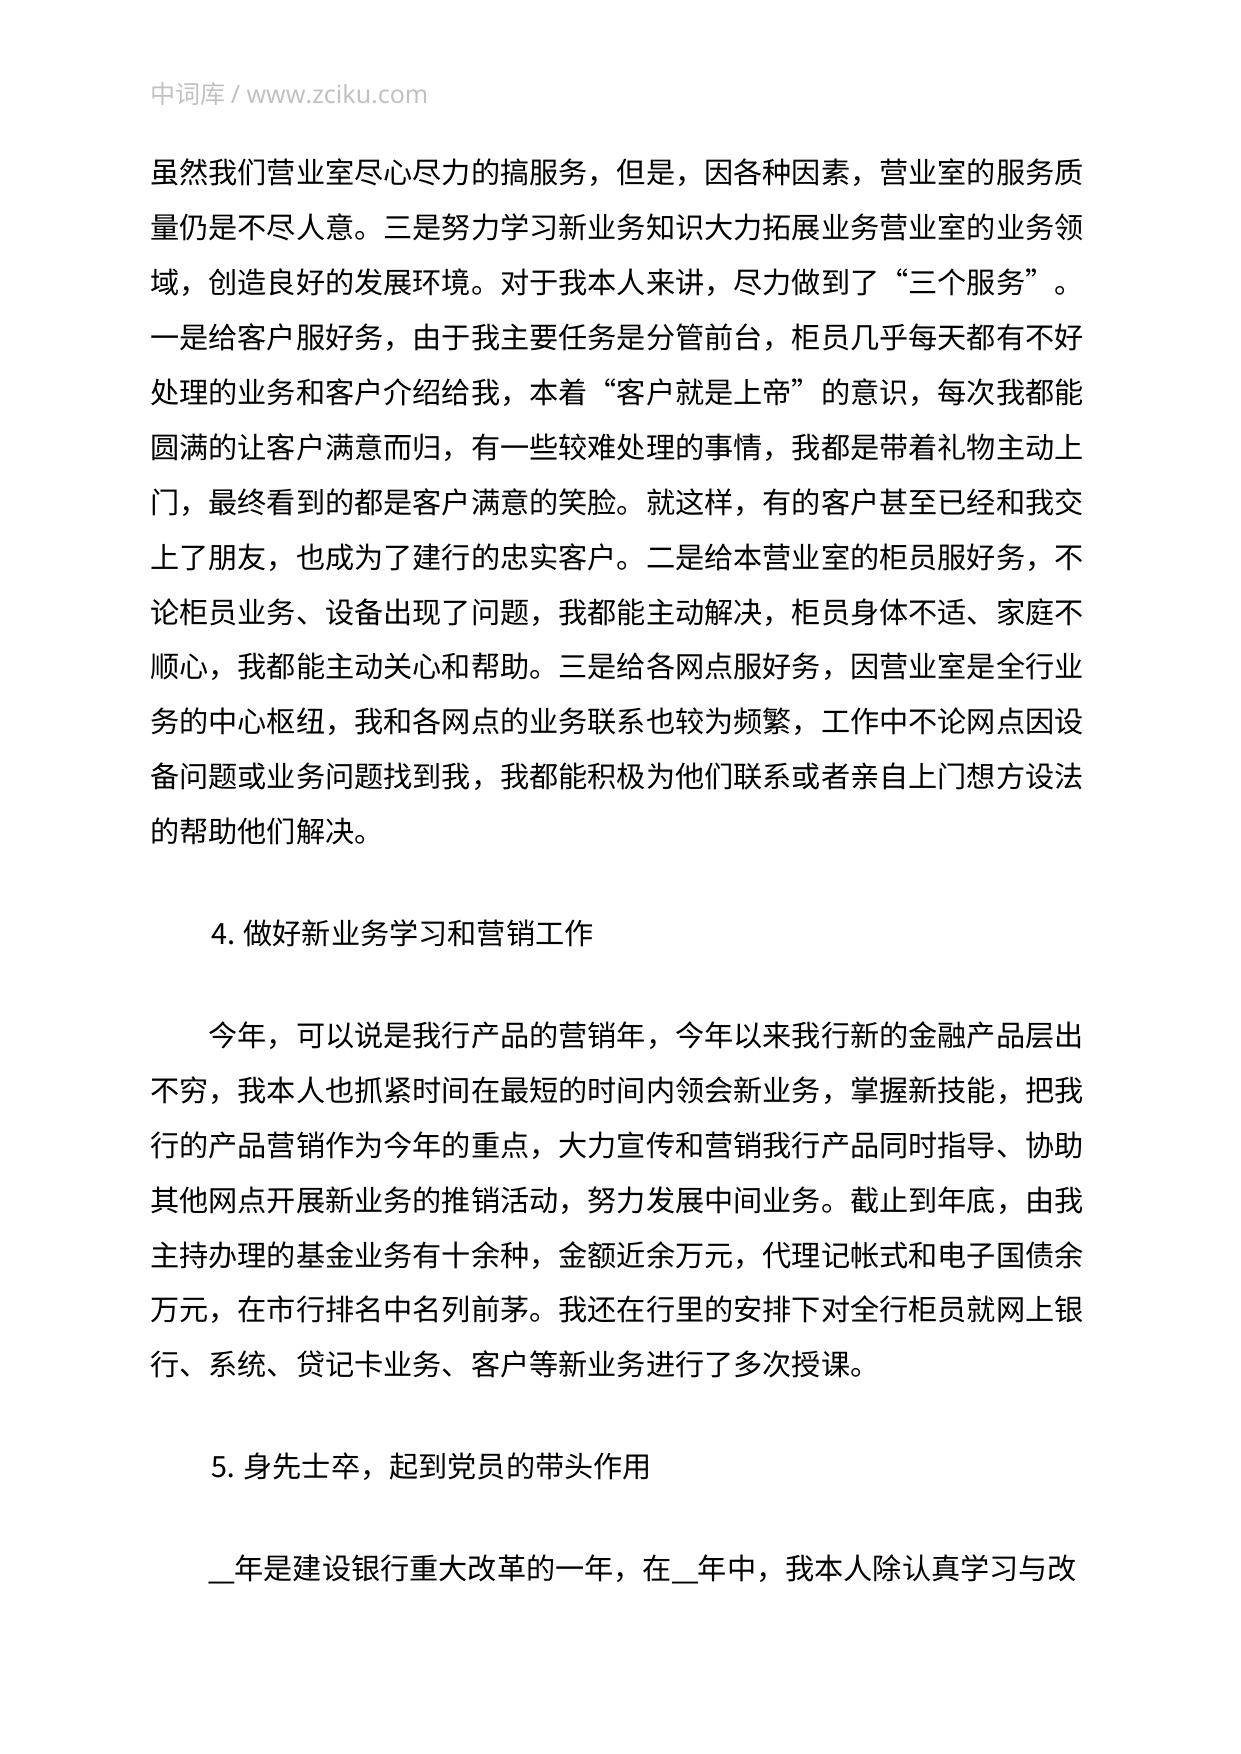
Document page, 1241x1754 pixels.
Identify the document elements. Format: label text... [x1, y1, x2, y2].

text ⒋做好新业务学习和营销工作 [150, 911, 1090, 953]
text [150, 150, 1090, 851]
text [150, 1546, 1090, 1588]
text 今年，可以说是我行产品的营销年，今年以来我行新的金融产品层出不穷，我本人也抓紧时间在最短的时间内领会新业务，掌握新技能，把我行的产品营销作为今年的重点，大力宣传和营销我行产品同时指导、协助其他网点开展新业务的推销活动，努力发展中间业务。截止到年底，由我主持办理的基金业务有十余种，金额近余万元，代理记帐式和电子国债余万元，在市行排名中名列前茅。我还在行里的安排下对全行柜员就网上银行、系统、贷记卡业务、客户等新业务进行了多次授课。 [150, 1012, 1090, 1384]
text ⒌身先士卒，起到党员的带头作用 [150, 1444, 1090, 1486]
